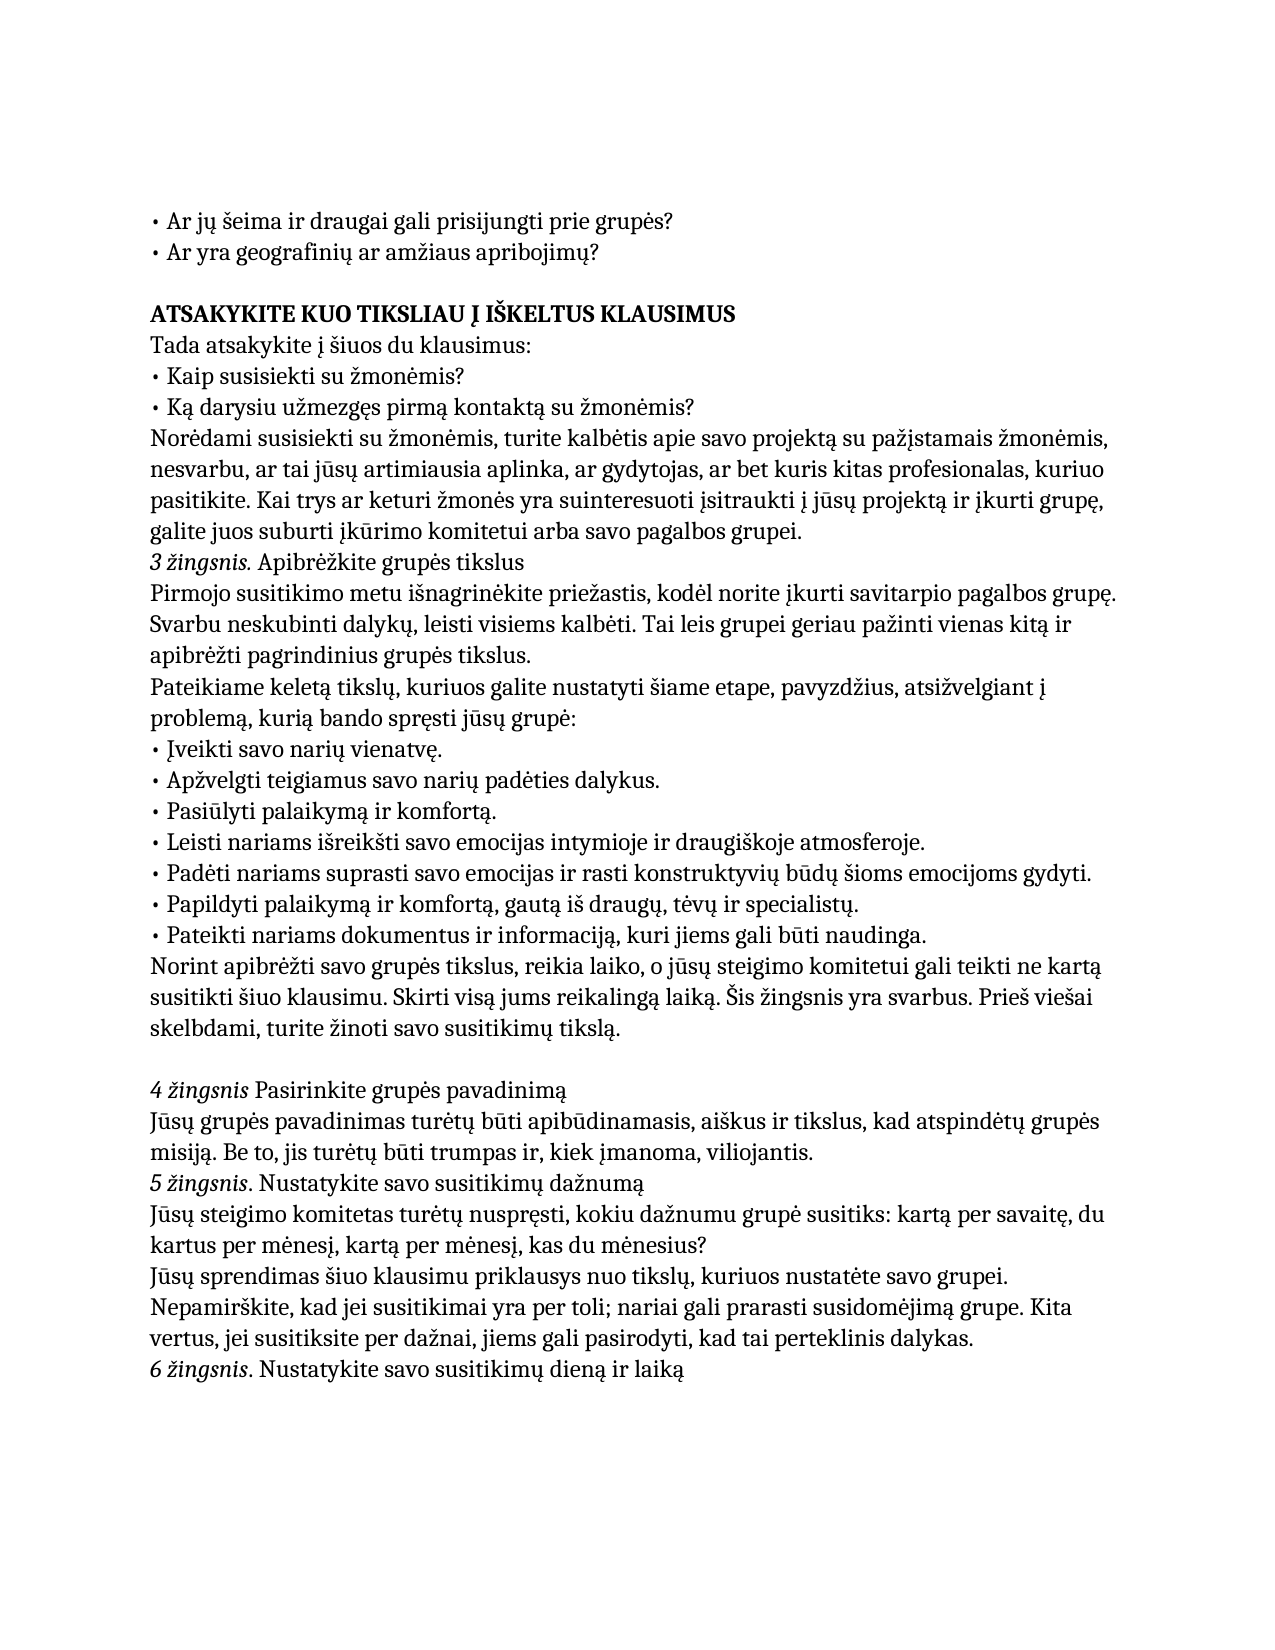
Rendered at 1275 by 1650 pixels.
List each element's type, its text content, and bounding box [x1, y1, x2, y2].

text • Ar jų šeima ir draugai gali prisijungti prie grupės? [150, 207, 1125, 236]
text Jūsų steigimo komitetas turėtų nuspręsti, kokiu dažnumu grupė susitiks: kartą per savaitę, du kartus per mėnesį, kartą per mėnesį, kas du mėnesius? [150, 1200, 1125, 1260]
text 4 žingsnis Pasirinkite grupės pavadinimą [150, 1076, 1125, 1105]
text • Papildyti palaikymą ir komfortą, gautą iš draugų, tėvų ir specialistų. [150, 890, 1125, 918]
text • Pasiūlyti palaikymą ir komfortą. [150, 797, 1125, 825]
text • Ką darysiu užmezgęs pirmą kontaktą su žmonėmis? [150, 393, 1125, 422]
text Pateikiame keletą tikslų, kuriuos galite nustatyti šiame etape, pavyzdžius, atsižvelgiant į problemą, kurią bando spręsti jūsų grupė: [150, 672, 1125, 732]
text Pirmojo susitikimo metu išnagrinėkite priežastis, kodėl norite įkurti savitarpio pagalbos grupę. Svarbu neskubinti dalykų, leisti visiems kalbėti. Tai leis grupei geriau pažinti vienas kitą ir apibrėžti pagrindinius grupės tikslus. [150, 579, 1125, 670]
text • Ar yra geografinių ar amžiaus apribojimų? [150, 238, 1125, 267]
text Tada atsakykite į šiuos du klausimus: [150, 331, 1125, 360]
text • Apžvelgti teigiamus savo narių padėties dalykus. [150, 766, 1125, 794]
text Jūsų sprendimas šiuo klausimu priklausys nuo tikslų, kuriuos nustatėte savo grupei. Nepamirškite, kad jei susitikimai yra per toli; nariai gali prarasti susidomėjimą grupe. Kita vertus, jei susitiksite per dažnai, jiems gali pasirodyti, kad tai perteklinis dalykas. [150, 1262, 1125, 1353]
text • Leisti nariams išreikšti savo emocijas intymioje ir draugiškoje atmosferoje. [150, 828, 1125, 856]
text ATSAKYKITE KUO TIKSLIAU Į IŠKELTUS KLAUSIMUS [150, 300, 1125, 329]
text • Kaip susisiekti su žmonėmis? [150, 362, 1125, 391]
text • Pateikti nariams dokumentus ir informaciją, kuri jiems gali būti naudinga. [150, 921, 1125, 949]
text • Padėti nariams suprasti savo emocijas ir rasti konstruktyvių būdų šioms emocijoms gydyti. [150, 859, 1125, 887]
text 3 žingsnis. Apibrėžkite grupės tikslus [150, 548, 1125, 577]
text Jūsų grupės pavadinimas turėtų būti apibūdinamasis, aiškus ir tikslus, kad atspindėtų grupės misiją. Be to, jis turėtų būti trumpas ir, kiek įmanoma, viliojantis. [150, 1107, 1125, 1167]
text Norėdami susisiekti su žmonėmis, turite kalbėtis apie savo projektą su pažįstamais žmonėmis, nesvarbu, ar tai jūsų artimiausia aplinka, ar gydytojas, ar bet kuris kitas profesionalas, kuriuo pasitikite. Kai trys ar keturi žmonės yra suinteresuoti įsitraukti į jūsų projektą ir įkurti grupę, galite juos suburti įkūrimo komitetui arba savo pagalbos grupei. [150, 424, 1125, 546]
text 6 žingsnis. Nustatykite savo susitikimų dieną ir laiką [150, 1355, 1125, 1384]
text 5 žingsnis. Nustatykite savo susitikimų dažnumą [150, 1169, 1125, 1198]
text Norint apibrėžti savo grupės tikslus, reikia laiko, o jūsų steigimo komitetui gali teikti ne kartą susitikti šiuo klausimu. Skirti visą jums reikalingą laiką. Šis žingsnis yra svarbus. Prieš viešai skelbdami, turite žinoti savo susitikimų tikslą. [150, 952, 1125, 1043]
text • Įveikti savo narių vienatvę. [150, 734, 1125, 763]
